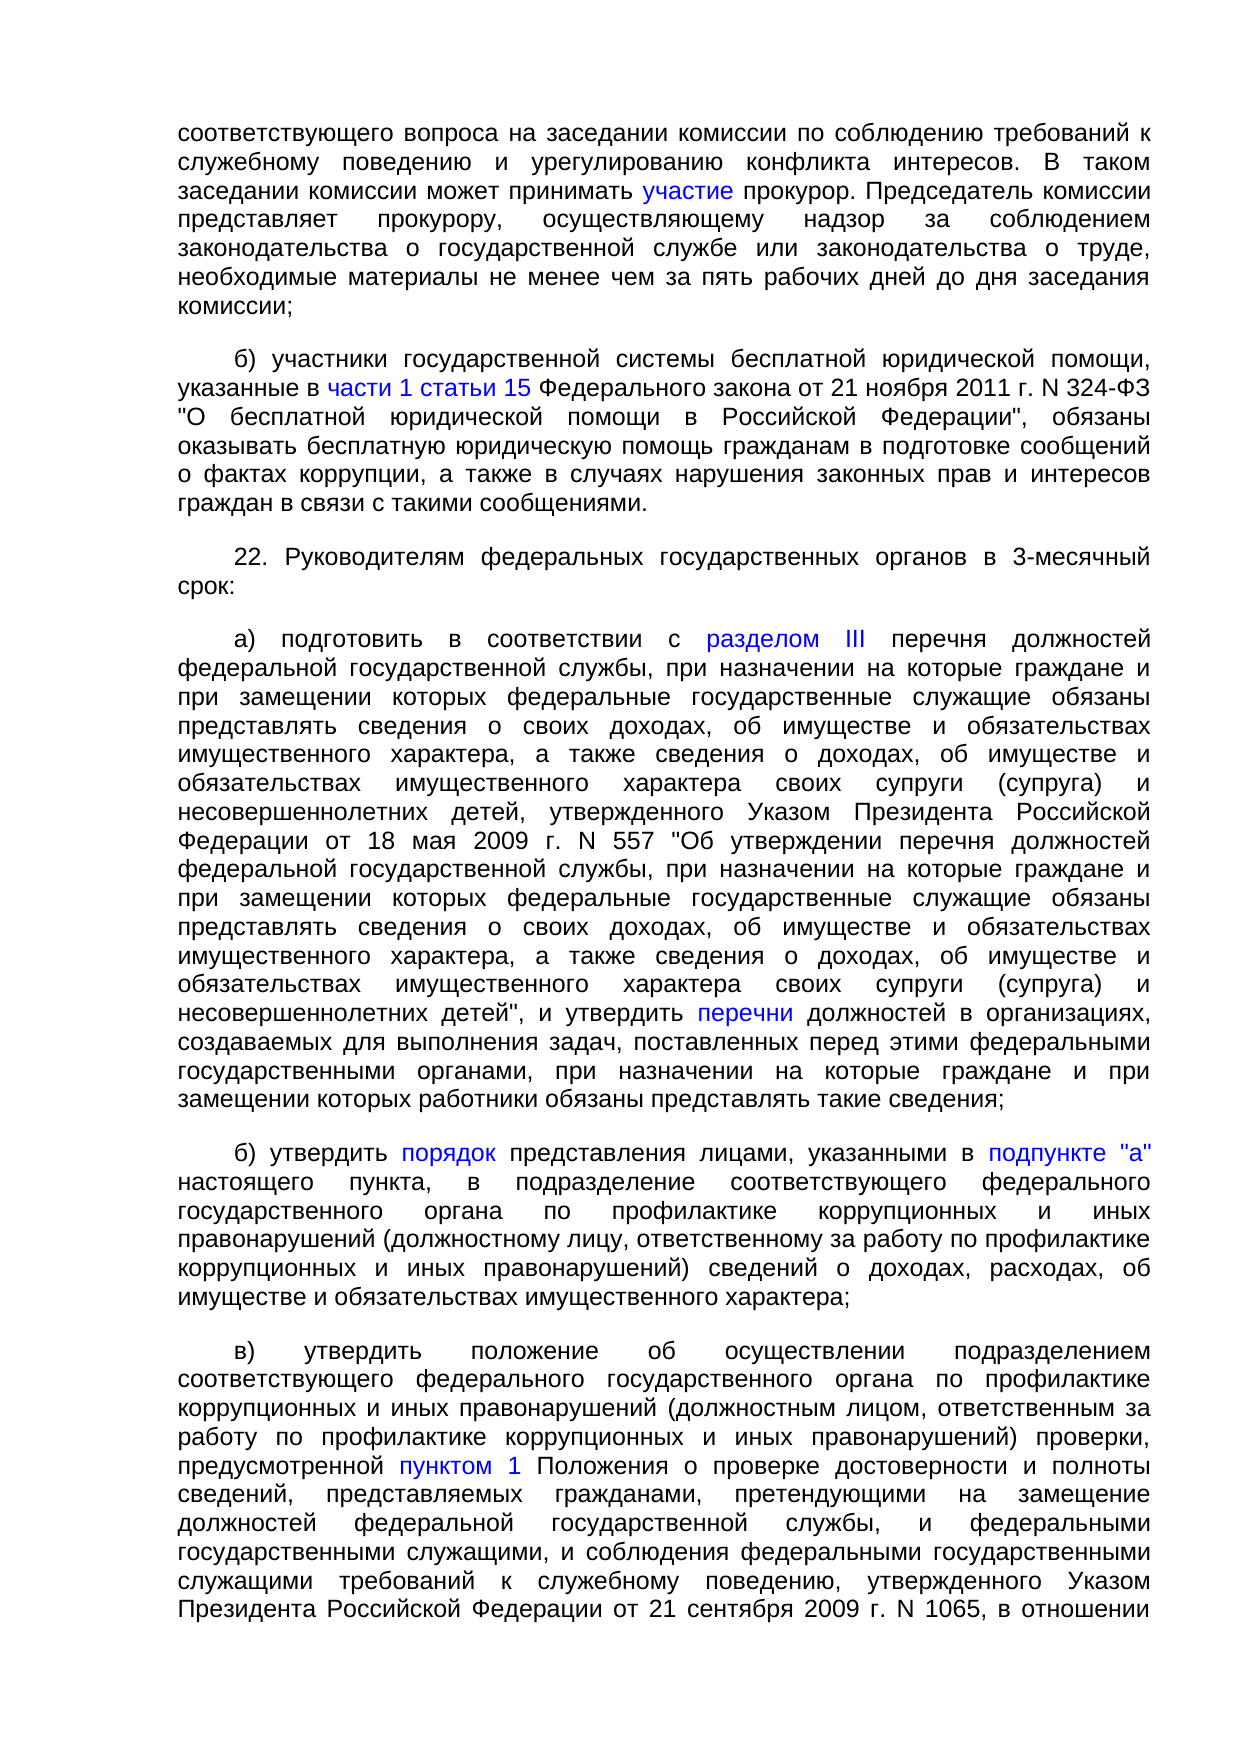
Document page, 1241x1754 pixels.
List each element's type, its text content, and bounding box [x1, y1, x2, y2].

text а) подготовить в соответствии с разделом III перечня должностей федеральной государственной службы, при назначении на которые граждане и при замещении которых федеральные государственные служащие обязаны представлять сведения о своих доходах, об имуществе и обязательствах имущественного характера, а также сведения о доходах, об имуществе и обязательствах имущественного характера своих супруги (супруга) и несовершеннолетних детей, утвержденного Указом Президента Российской Федерации от 18 мая 2009 г. N 557 "Об утверждении перечня должностей федеральной государственной службы, при назначении на которые граждане и при замещении которых федеральные государственные служащие обязаны представлять сведения о своих доходах, об имуществе и обязательствах имущественного характера, а также сведения о доходах, об имуществе и обязательствах имущественного характера своих супруги (супруга) и несовершеннолетних детей", и утвердить перечни должностей в организациях, создаваемых для выполнения задач, поставленных перед этими федеральными государственными органами, при назначении на которые граждане и при замещении которых работники обязаны представлять такие сведения; [177, 624, 1152, 1113]
text б) участники государственной системы бесплатной юридической помощи, указанные в части 1 статьи 15 Федерального закона от 21 ноября 2011 г. N 324-ФЗ "О бесплатной юридической помощи в Российской Федерации", обязаны оказывать бесплатную юридическую помощь гражданам в подготовке сообщений о фактах коррупции, а также в случаях нарушения законных прав и интересов граждан в связи с такими сообщениями. [177, 344, 1152, 517]
text 22. Руководителям федеральных государственных органов в 3-месячный срок: [177, 542, 1152, 599]
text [177, 118, 1152, 319]
text б) утвердить порядок представления лицами, указанными в подпункте "а" настоящего пункта, в подразделение соответствующего федерального государственного органа по профилактике коррупционных и иных правонарушений (должностному лицу, ответственному за работу по профилактике коррупционных и иных правонарушений) сведений о доходах, расходах, об имуществе и обязательствах имущественного характера; [177, 1138, 1152, 1311]
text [177, 1336, 1152, 1623]
